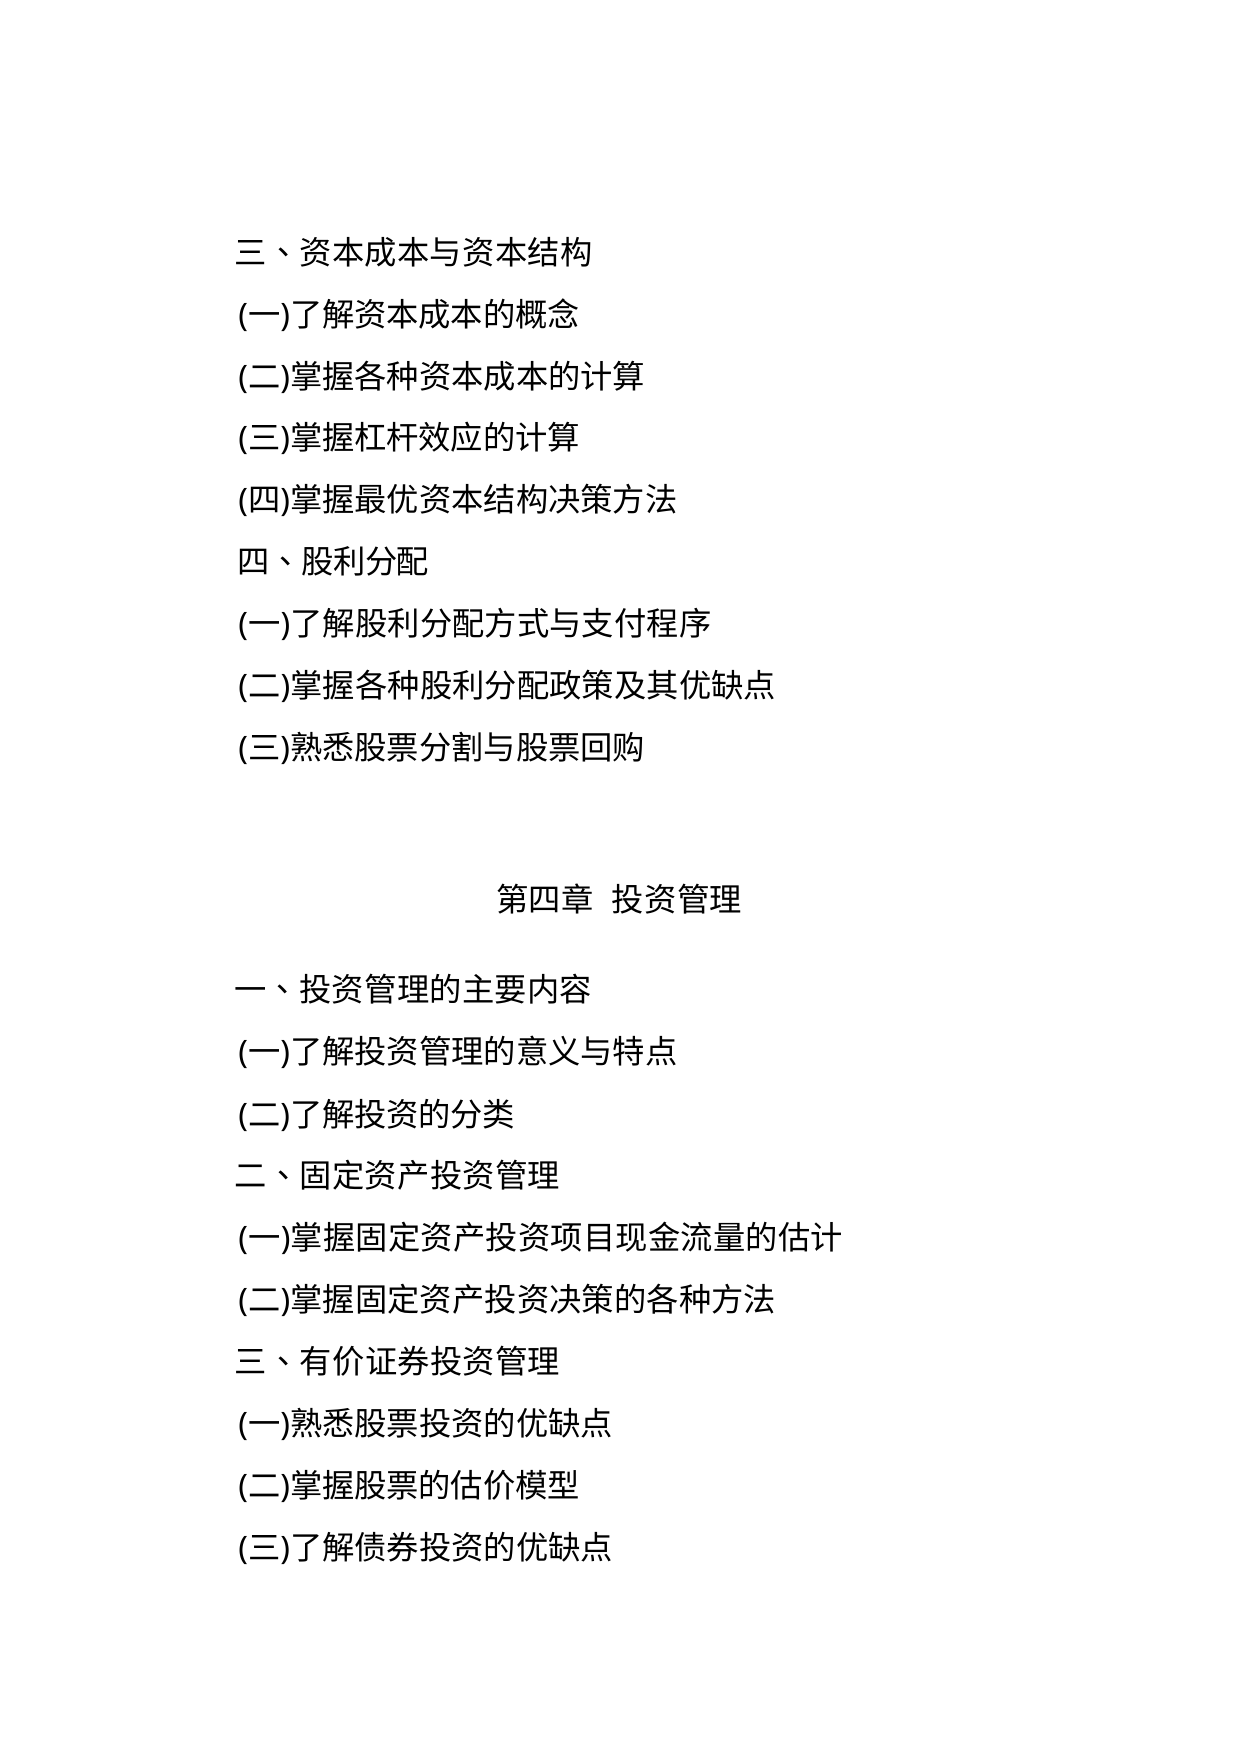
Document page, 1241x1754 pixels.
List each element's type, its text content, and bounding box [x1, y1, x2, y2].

text (二)了解投资的分类 [238, 1093, 1054, 1134]
text (三)熟悉股票分割与股票回购 [238, 727, 1054, 768]
text (二)掌握各种股利分配政策及其优缺点 [238, 665, 1054, 706]
text (一)了解股利分配方式与支付程序 [238, 603, 1054, 644]
text 三、有价证券投资管理 [234, 1341, 1054, 1382]
text 四、股利分配 [237, 541, 1054, 582]
text (二)掌握各种资本成本的计算 [238, 356, 1054, 396]
text 第四章 投资管理 [496, 878, 1054, 919]
text (一)熟悉股票投资的优缺点 [238, 1403, 1054, 1444]
text (一)了解资本成本的概念 [238, 293, 1054, 334]
text (二)掌握固定资产投资决策的各种方法 [238, 1279, 1054, 1319]
text (四)掌握最优资本结构决策方法 [238, 479, 1054, 520]
text (三)了解债券投资的优缺点 [238, 1527, 1054, 1567]
text (三)掌握杠杆效应的计算 [238, 417, 1054, 458]
text (一)掌握固定资产投资项目现金流量的估计 [238, 1217, 1054, 1257]
text (一)了解投资管理的意义与特点 [238, 1031, 1054, 1072]
text 三、资本成本与资本结构 [234, 232, 1054, 272]
text (二)掌握股票的估价模型 [238, 1465, 1054, 1506]
text 二、固定资产投资管理 [234, 1155, 1054, 1196]
text 一、投资管理的主要内容 [234, 969, 1054, 1010]
